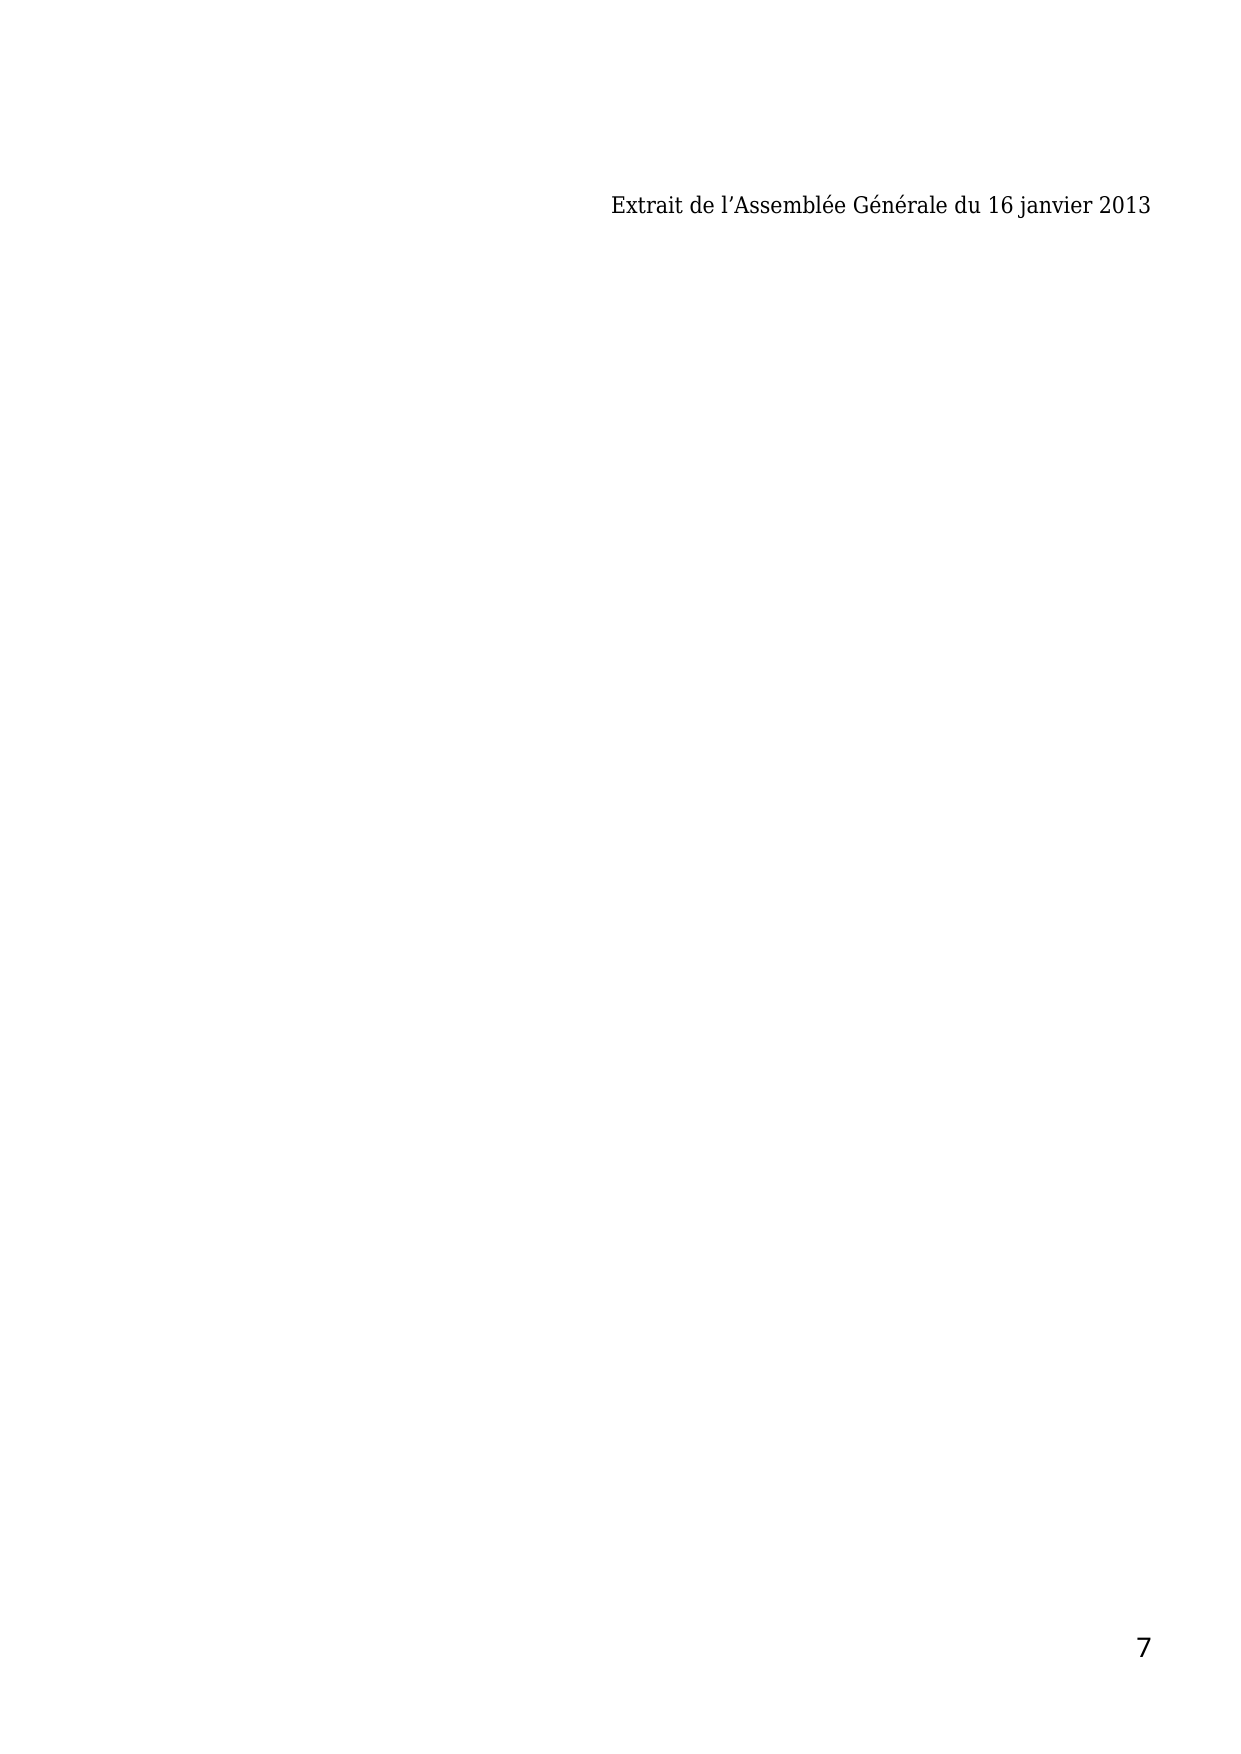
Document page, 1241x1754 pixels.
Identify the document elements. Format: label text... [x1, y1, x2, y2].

text Extrait de l’Assemblée Générale du 16 janvier 2013 [89, 192, 1152, 219]
